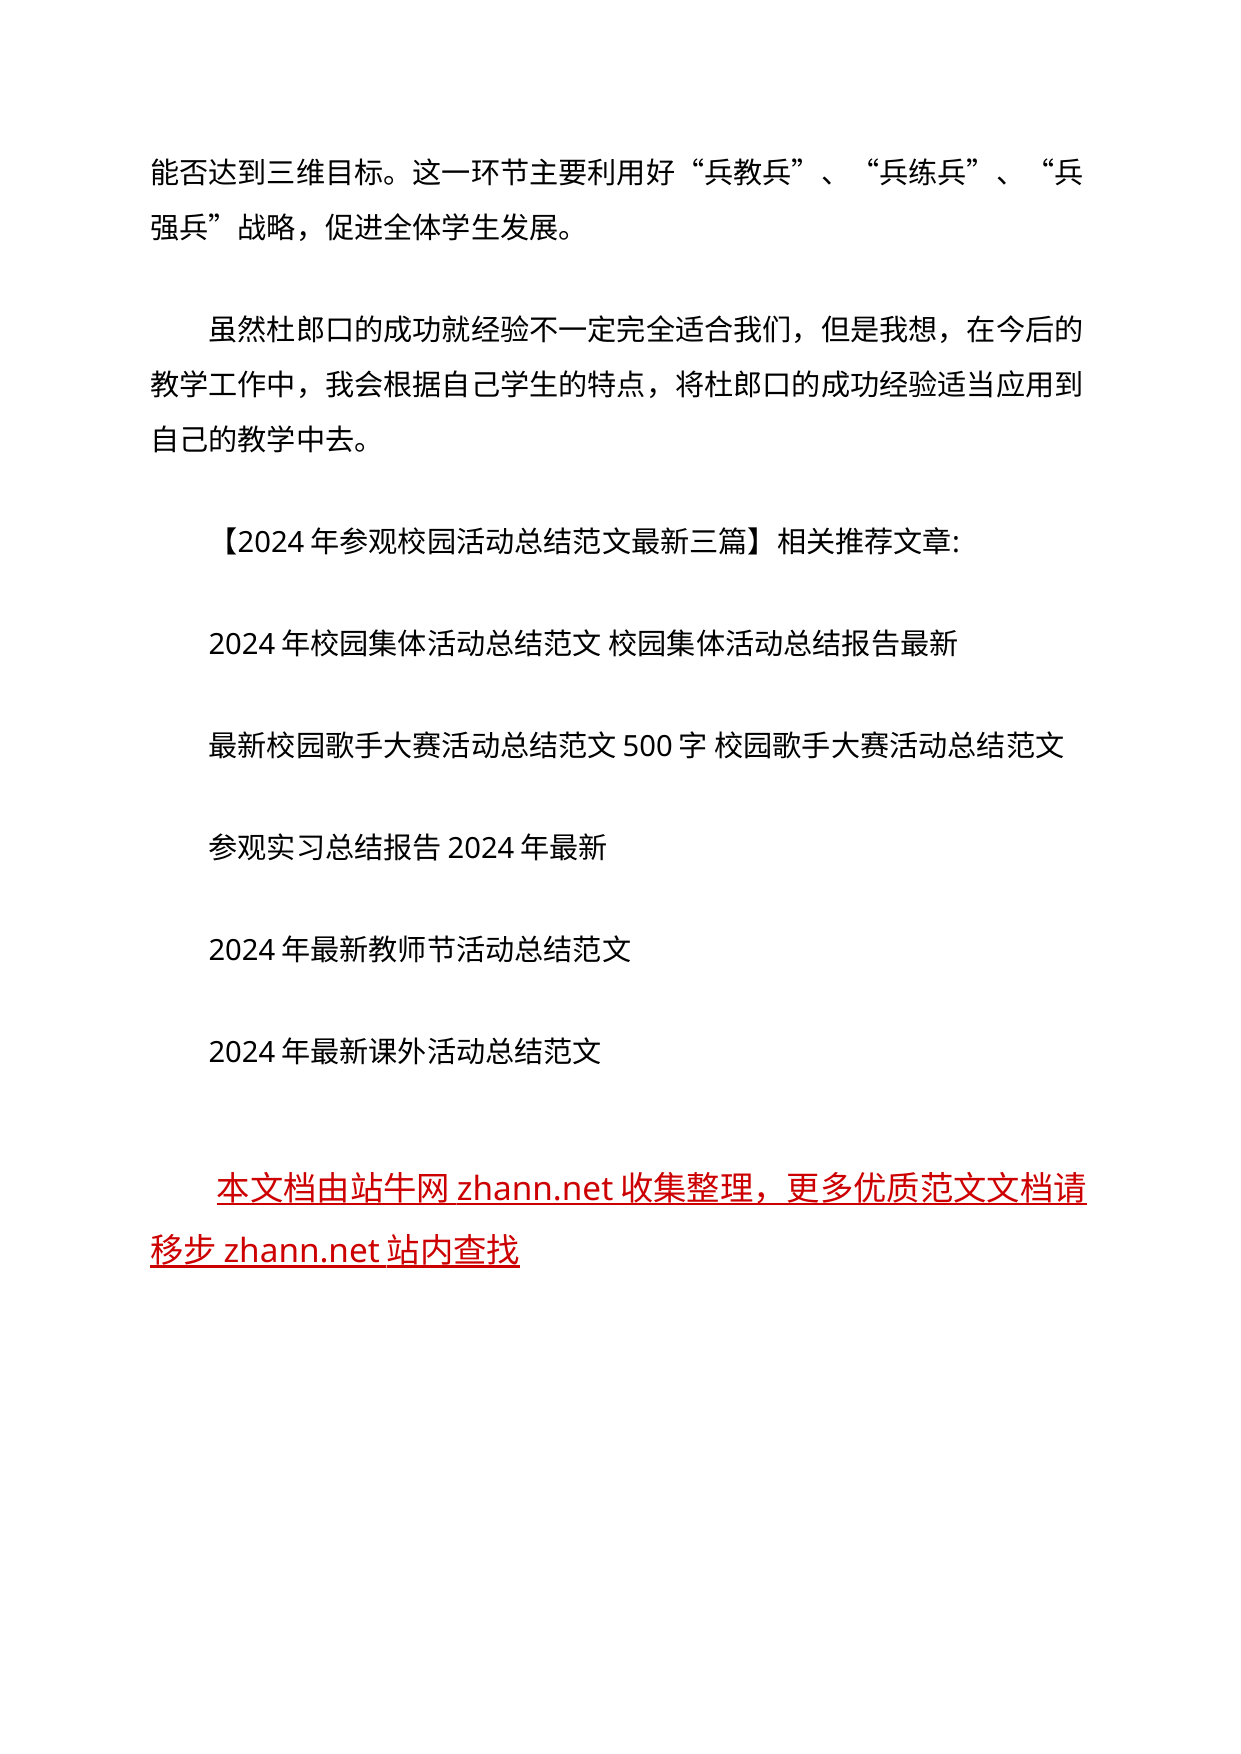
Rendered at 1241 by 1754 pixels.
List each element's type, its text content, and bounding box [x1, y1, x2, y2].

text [150, 150, 1090, 247]
text 虽然杜郎口的成功就经验不一定完全适合我们，但是我想，在今后的教学工作中，我会根据自己学生的特点，将杜郎口的成功经验适当应用到自己的教学中去。 [150, 307, 1090, 459]
text 2024年最新课外活动总结范文 [150, 1028, 1090, 1071]
text 本文档由站牛网zhann.net收集整理，更多优质范文文档请移步zhann.net站内查找 [150, 1161, 1090, 1273]
text 【2024年参观校园活动总结范文最新三篇】相关推荐文章: [150, 518, 1090, 561]
text 参观实习总结报告2024年最新 [150, 824, 1090, 867]
text 最新校园歌手大赛活动总结范文500字 校园歌手大赛活动总结范文 [150, 722, 1090, 764]
text 2024年校园集体活动总结范文 校园集体活动总结报告最新 [150, 620, 1090, 663]
text 2024年最新教师节活动总结范文 [150, 926, 1090, 968]
